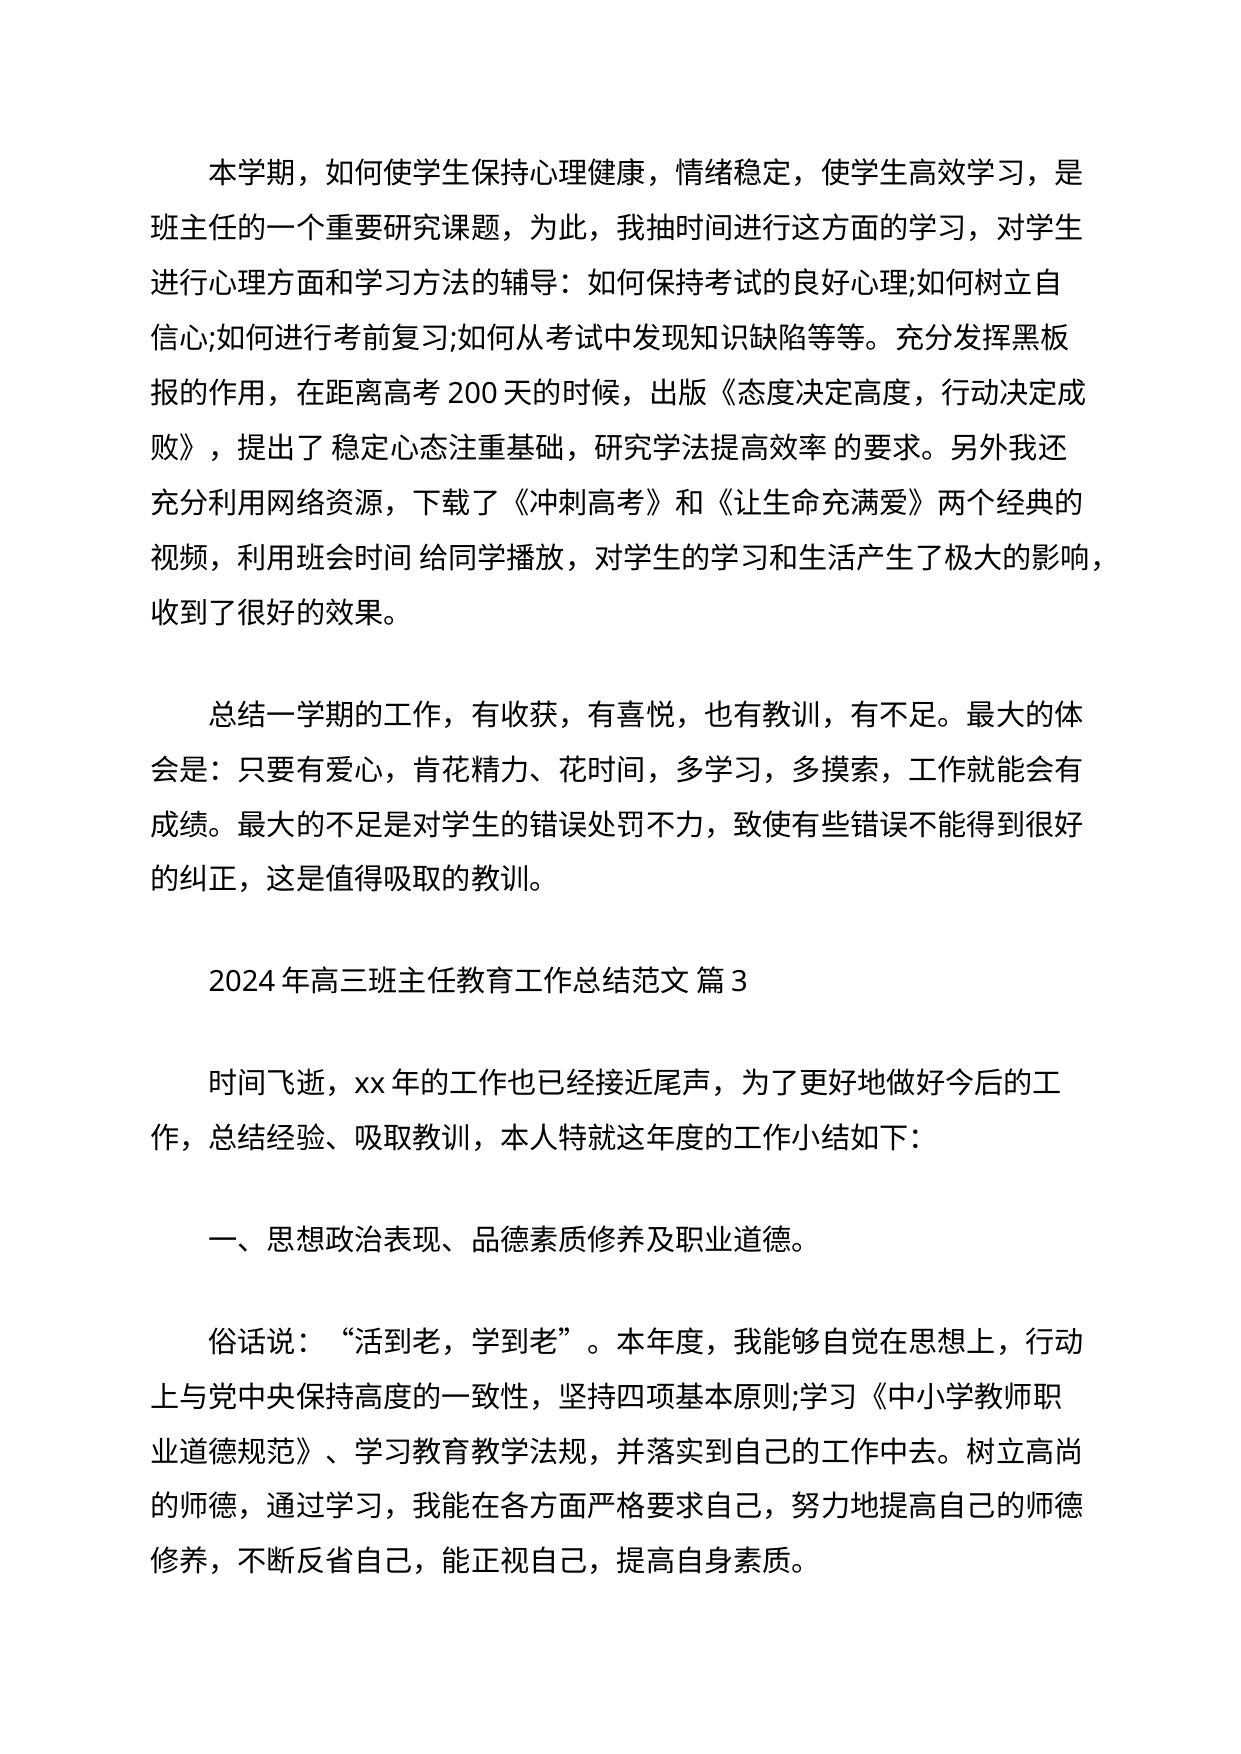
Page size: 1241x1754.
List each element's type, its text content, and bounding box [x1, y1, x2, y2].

text 总结一学期的工作，有收获，有喜悦，也有教训，有不足。最大的体会是：只要有爱心，肯花精力、花时间，多学习，多摸索，工作就能会有成绩。最大的不足是对学生的错误处罚不力，致使有些错误不能得到很好的纠正，这是值得吸取的教训。 [150, 691, 1090, 898]
text 2024年高三班主任教育工作总结范文 篇3 [150, 958, 1090, 1000]
text 俗话说：“活到老，学到老”。本年度，我能够自觉在思想上，行动上与党中央保持高度的一致性，坚持四项基本原则;学习《中小学教师职业道德规范》、学习教育教学法规，并落实到自己的工作中去。树立高尚的师德，通过学习，我能在各方面严格要求自己，努力地提高自己的师德修养，不断反省自己，能正视自己，提高自身素质。 [150, 1318, 1090, 1580]
text 时间飞逝，xx年的工作也已经接近尾声，为了更好地做好今后的工作，总结经验、吸取教训，本人特就这年度的工作小结如下： [150, 1060, 1090, 1157]
text 本学期，如何使学生保持心理健康，情绪稳定，使学生高效学习，是班主任的一个重要研究课题，为此，我抽时间进行这方面的学习，对学生进行心理方面和学习方法的辅导：如何保持考试的良好心理;如何树立自信心;如何进行考前复习;如何从考试中发现知识缺陷等等。充分发挥黑板报的作用，在距离高考200天的时候，出版《态度决定高度，行动决定成败》，提出了 稳定心态注重基础，研究学法提高效率 的要求。另外我还充分利用网络资源，下载了《冲刺高考》和《让生命充满爱》两个经典的视频，利用班会时间 给同学播放，对学生的学习和生活产生了极大的影响，收到了很好的效果。 [150, 150, 1090, 632]
text 一、思想政治表现、品德素质修养及职业道德。 [150, 1216, 1090, 1259]
